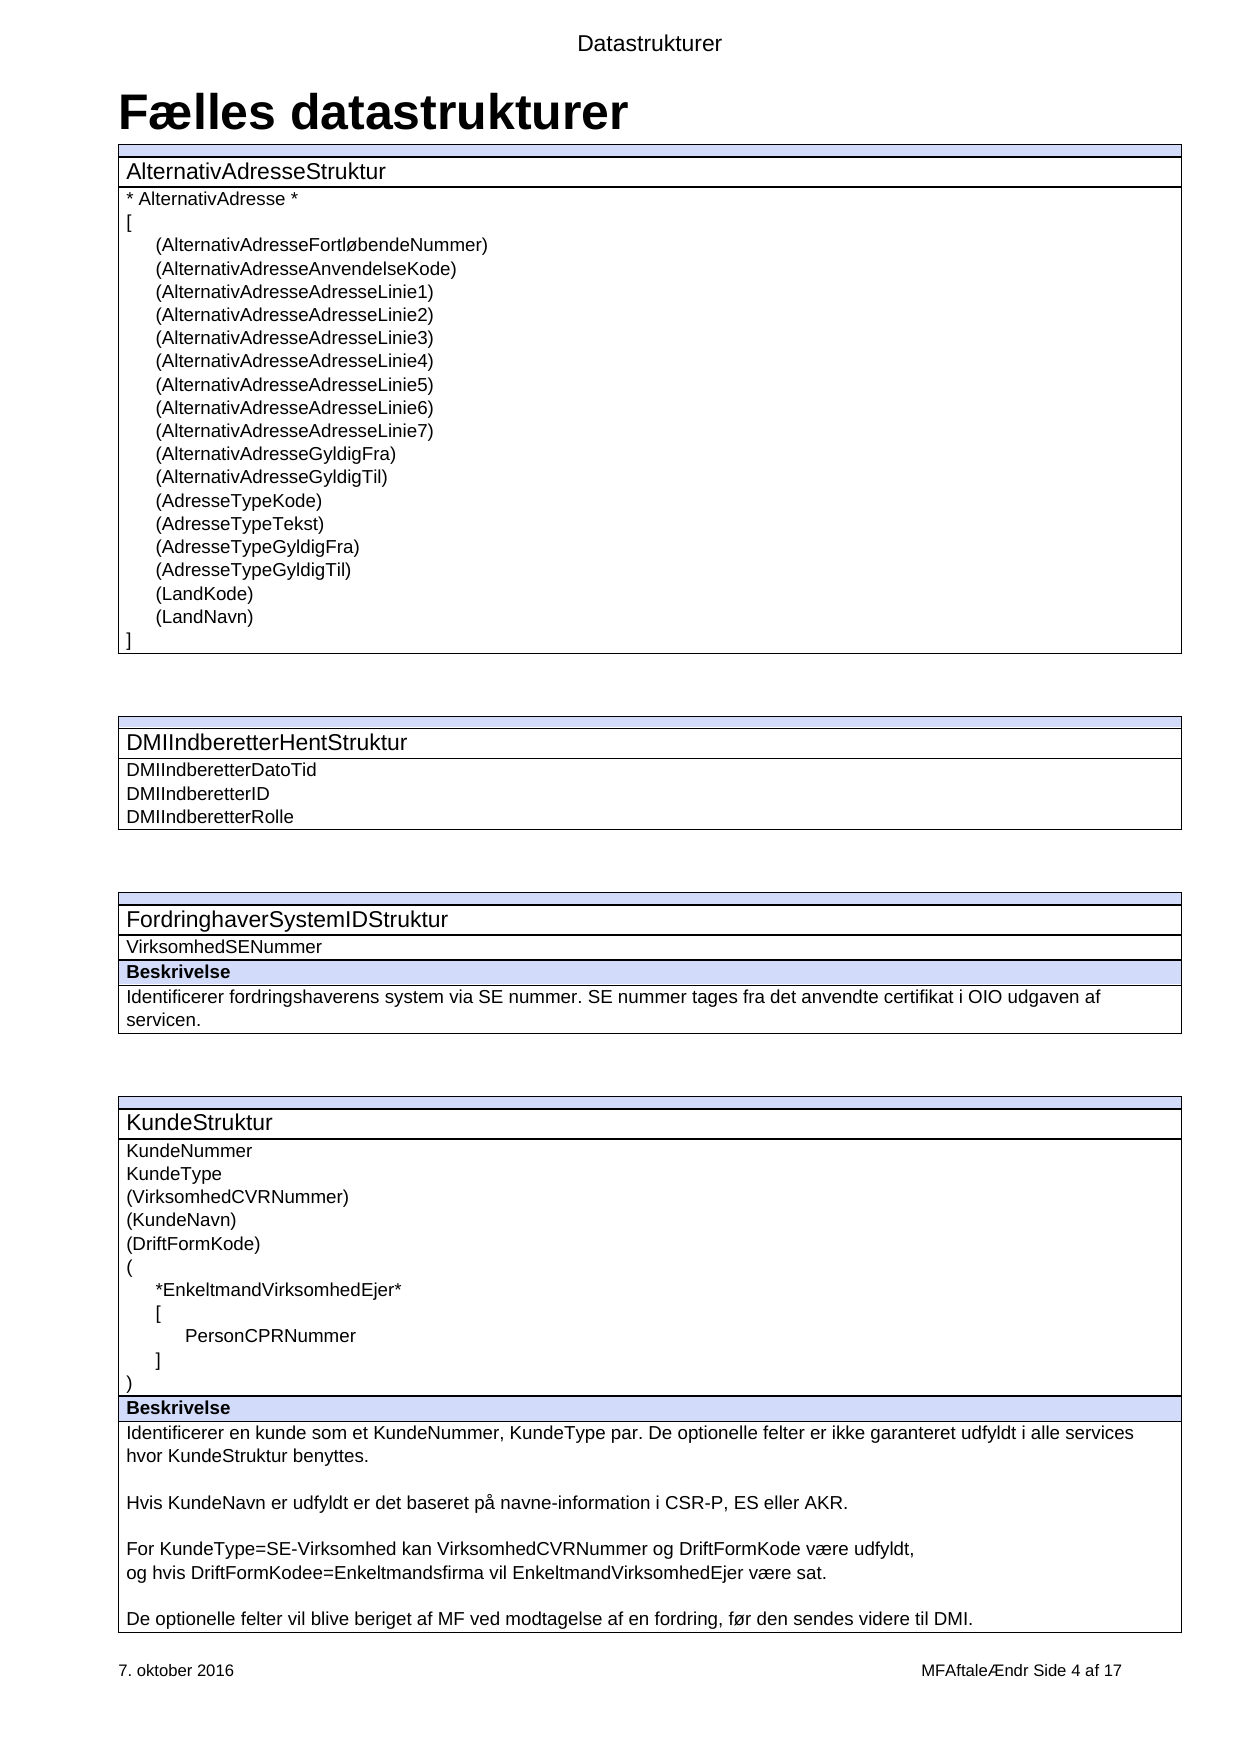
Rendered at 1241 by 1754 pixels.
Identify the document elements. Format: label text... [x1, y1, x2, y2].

table_cell KundeNummer KundeType (VirksomhedCVRNummer) (KundeNavn) (DriftFormKode) ( *EnkeltmandVirksomhedEjer* [ PersonCPRNummer ] ) [119, 1140, 1181, 1395]
table_header [119, 145, 1181, 156]
text Fælles datastrukturer [118, 82, 1181, 140]
table_header [119, 717, 1181, 727]
table_cell * AlternativAdresse * [ (AlternativAdresseFortløbendeNummer) (AlternativAdresseAnvendelseKode) (AlternativAdresseAdresseLinie1) (AlternativAdresseAdresseLinie2) (AlternativAdresseAdresseLinie3) (AlternativAdresseAdresseLinie4) (AlternativAdresseAdresseLinie5) (AlternativAdresseAdresseLinie6) (AlternativAdresseAdresseLinie7) (AlternativAdresseGyldigFra) (AlternativAdresseGyldigTil) (AdresseTypeKode) (AdresseTypeTekst) (AdresseTypeGyldigFra) (AdresseTypeGyldigTil) (LandKode) (LandNavn) ] [119, 188, 1181, 653]
table_cell DMIIndberetterDatoTid DMIIndberetterID DMIIndberetterRolle [119, 759, 1181, 829]
table_cell DMIIndberetterHentStruktur [119, 729, 1181, 757]
table_cell KundeStruktur [119, 1110, 1181, 1138]
table_cell Identificerer en kunde som et KundeNummer, KundeType par. De optionelle felter er ikke garanteret udfyldt i alle services hvor KundeStruktur benyttes. Hvis KundeNavn er udfyldt er det baseret på navne-information i CSR-P, ES eller AKR. For KundeType=SE-Virksomhed kan VirksomhedCVRNummer og DriftFormKode være udfyldt, og hvis DriftFormKodee=Enkeltmandsfirma vil EnkeltmandVirksomhedEjer være sat. De optionelle felter vil blive beriget af MF ved modtagelse af en fordring, før den sendes videre til DMI. [119, 1422, 1181, 1632]
table_cell FordringhaverSystemIDStruktur [119, 906, 1181, 934]
table_cell VirksomhedSENummer [119, 936, 1181, 959]
table_cell Beskrivelse [119, 961, 1181, 984]
table_cell AlternativAdresseStruktur [119, 158, 1181, 186]
table_cell Beskrivelse [119, 1397, 1181, 1421]
table_cell Identificerer fordringshaverens system via SE nummer. SE nummer tages fra det anvendte certifikat i OIO udgaven af servicen. [119, 986, 1181, 1033]
table_header [119, 893, 1181, 904]
table_header [119, 1097, 1181, 1108]
